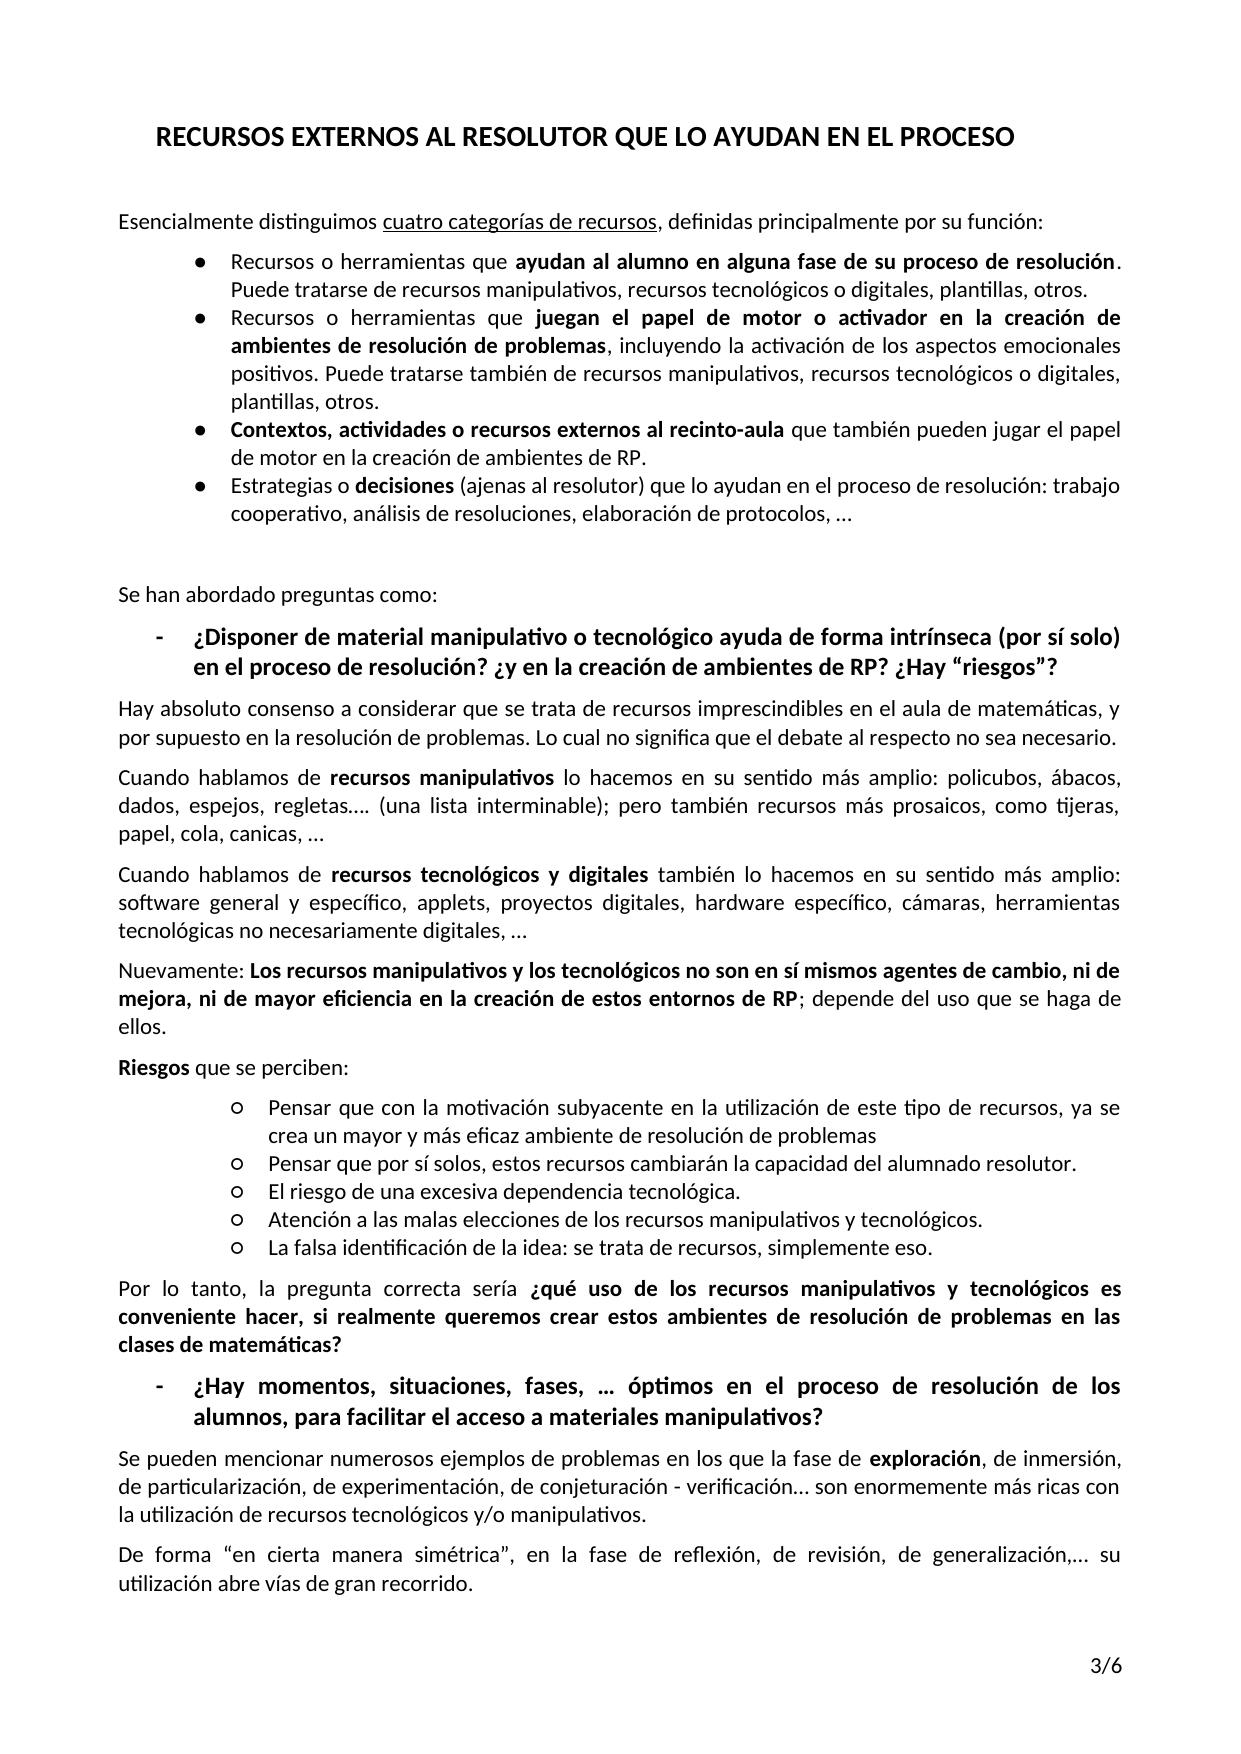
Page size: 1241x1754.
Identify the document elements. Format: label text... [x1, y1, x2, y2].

text Se pueden mencionar numerosos ejemplos de problemas en los que la fase de exploración, de inmersión, de particularización, de experimentación, de conjeturación - verificación… son enormemente más ricas con la utilización de recursos tecnológicos y/o manipulativos. [118, 1444, 1122, 1528]
text De forma “en cierta manera simétrica”, en la fase de reflexión, de revisión, de generalización,… su utilización abre vías de gran recorrido. [118, 1541, 1122, 1597]
text Riesgos que se perciben: [118, 1053, 1122, 1081]
list Atención a las malas elecciones de los recursos manipulativos y tecnológicos. [231, 1205, 1122, 1233]
list Recursos o herramientas que ayudan al alumno en alguna fase de su proceso de resolución. Puede tratarse de recursos manipulativos, recursos tecnológicos o digitales, plantillas, otros. [193, 247, 1122, 303]
text Cuando hablamos de recursos manipulativos lo hacemos en su sentido más amplio: policubos, ábacos, dados, espejos, regletas…. (una lista interminable); pero también recursos más prosaicos, como tijeras, papel, cola, canicas, … [118, 763, 1122, 847]
list ¿Disponer de material manipulativo o tecnológico ayuda de forma intrínseca (por sí solo) en el proceso de resolución? ¿y en la creación de ambientes de RP? ¿Hay “riesgos”? [156, 621, 1122, 682]
text Hay absoluto consenso a considerar que se trata de recursos imprescindibles en el aula de matemáticas, y por supuesto en la resolución de problemas. Lo cual no significa que el debate al respecto no sea necesario. [118, 694, 1122, 751]
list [118, 118, 1122, 154]
list ¿Hay momentos, situaciones, fases, … óptimos en el proceso de resolución de los alumnos, para facilitar el acceso a materiales manipulativos? [156, 1371, 1122, 1432]
list Pensar que por sí solos, estos recursos cambiarán la capacidad del alumnado resolutor. [231, 1149, 1122, 1177]
text Por lo tanto, la pregunta correcta sería ¿qué uso de los recursos manipulativos y tecnológicos es conveniente hacer, si realmente queremos crear estos ambientes de resolución de problemas en las clases de matemáticas? [118, 1274, 1122, 1358]
list La falsa identificación de la idea: se trata de recursos, simplemente eso. [231, 1233, 1122, 1261]
list Pensar que con la motivación subyacente en la utilización de este tipo de recursos, ya se crea un mayor y más eficaz ambiente de resolución de problemas [231, 1093, 1122, 1149]
list Contextos, actividades o recursos externos al recinto-aula que también pueden jugar el papel de motor en la creación de ambientes de RP. [193, 415, 1122, 471]
list Recursos o herramientas que juegan el papel de motor o activador en la creación de ambientes de resolución de problemas, incluyendo la activación de los aspectos emocionales positivos. Puede tratarse también de recursos manipulativos, recursos tecnológicos o digitales, plantillas, otros. [193, 303, 1122, 415]
text Nuevamente: Los recursos manipulativos y los tecnológicos no son en sí mismos agentes de cambio, ni de mejora, ni de mayor eficiencia en la creación de estos entornos de RP; depende del uso que se haga de ellos. [118, 956, 1122, 1040]
list Estrategias o decisiones (ajenas al resolutor) que lo ayudan en el proceso de resolución: trabajo cooperativo, análisis de resoluciones, elaboración de protocolos, … [193, 471, 1122, 527]
text Esencialmente distinguimos cuatro categorías de recursos, definidas principalmente por su función: [118, 207, 1122, 235]
list El riesgo de una excesiva dependencia tecnológica. [231, 1177, 1122, 1205]
text Se han abordado preguntas como: [118, 581, 1122, 608]
text Cuando hablamos de recursos tecnológicos y digitales también lo hacemos en su sentido más amplio: software general y específico, applets, proyectos digitales, hardware específico, cámaras, herramientas tecnológicas no necesariamente digitales, … [118, 860, 1122, 944]
